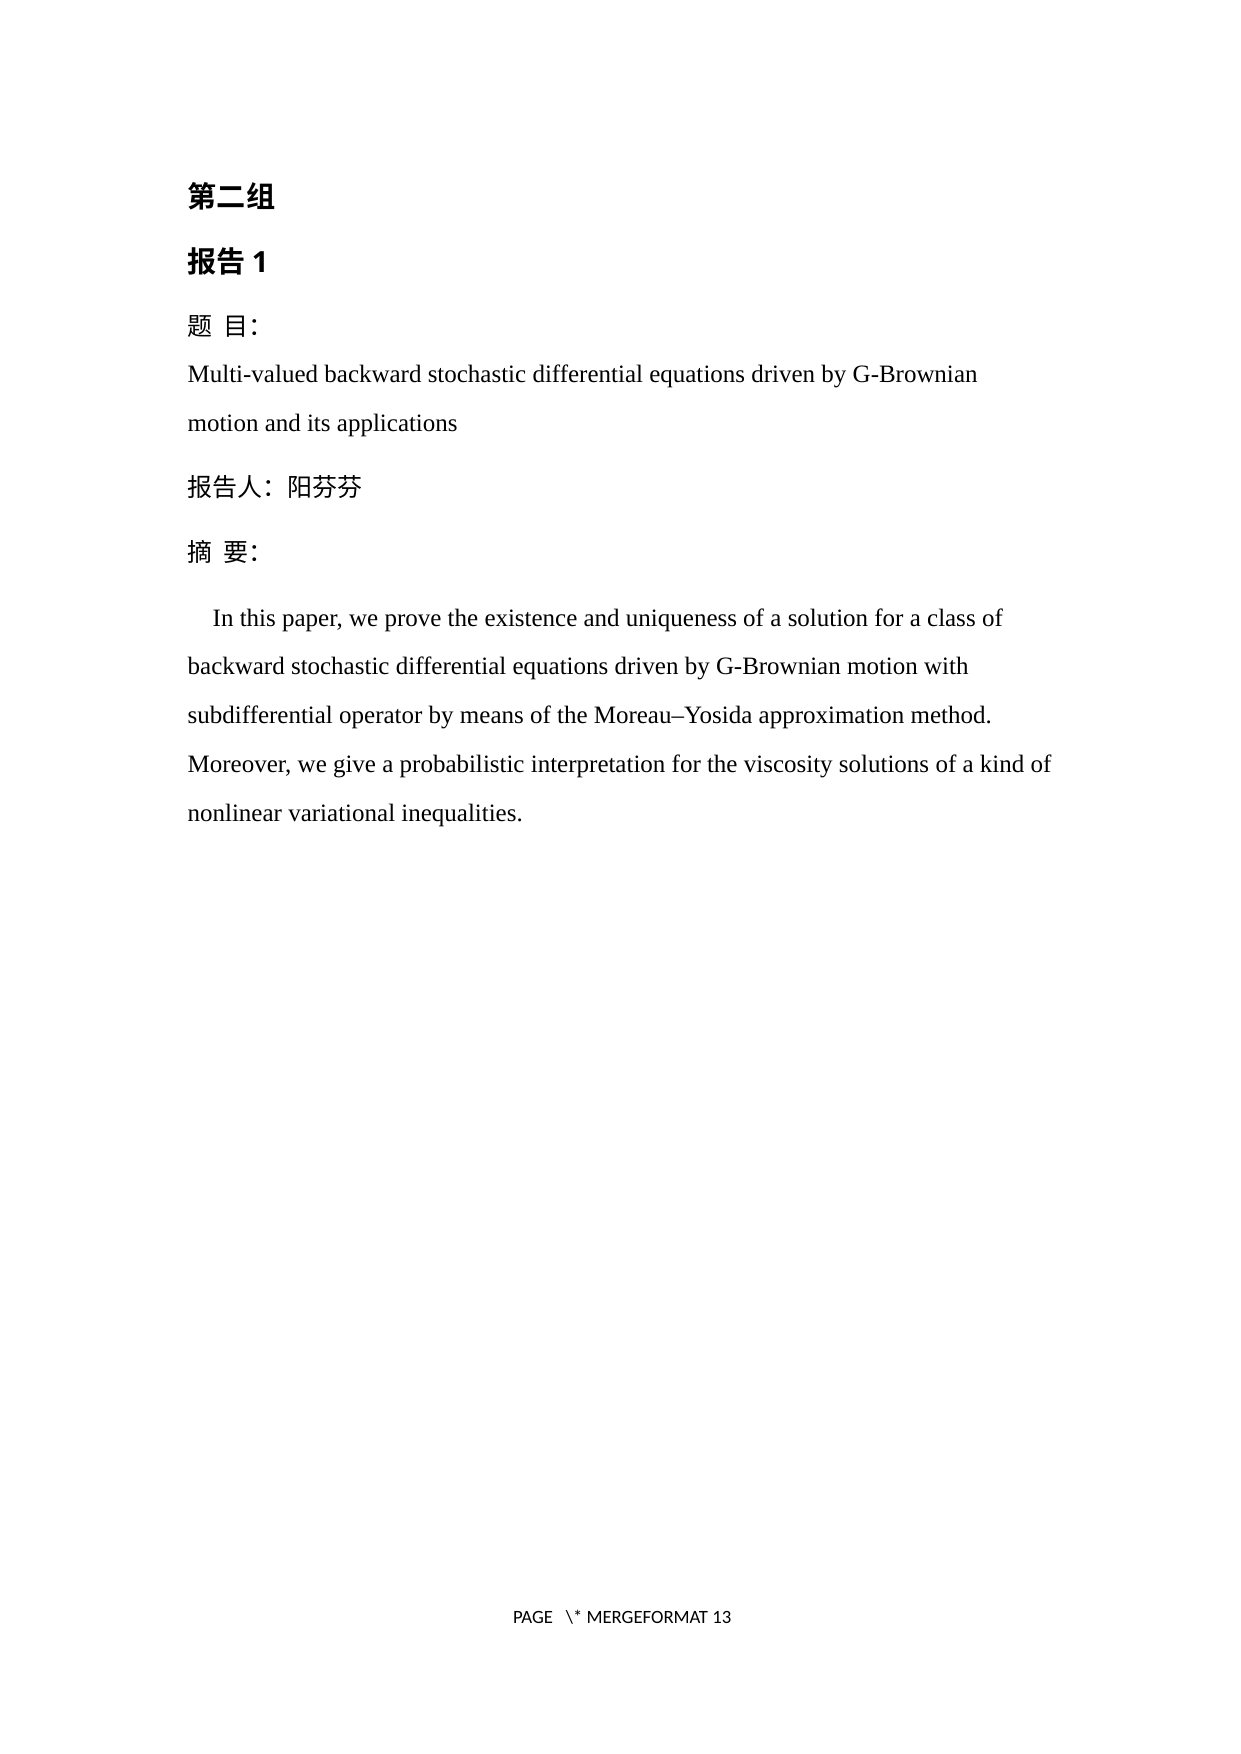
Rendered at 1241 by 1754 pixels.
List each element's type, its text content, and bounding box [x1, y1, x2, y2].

text In this paper, we prove the existence and uniqueness of a solution for a class of backward stochastic differential equations driven by G-Brownian motion with subdifferential operator by means of the Moreau–Yosida approximation method. Moreover, we give a probabilistic interpretation for the viscosity solutions of a kind of nonlinear variational inequalities. [187, 601, 1053, 828]
text 报告1 [187, 227, 1053, 292]
text Multi-valued backward stochastic differential equations driven by G-Brownian motion and its applications [187, 357, 1053, 438]
text 摘 要： [187, 518, 1053, 583]
text 题 目： [187, 292, 1053, 357]
text 报告人：阳芬芬 [187, 453, 1053, 518]
text 第二组 [187, 162, 1053, 227]
